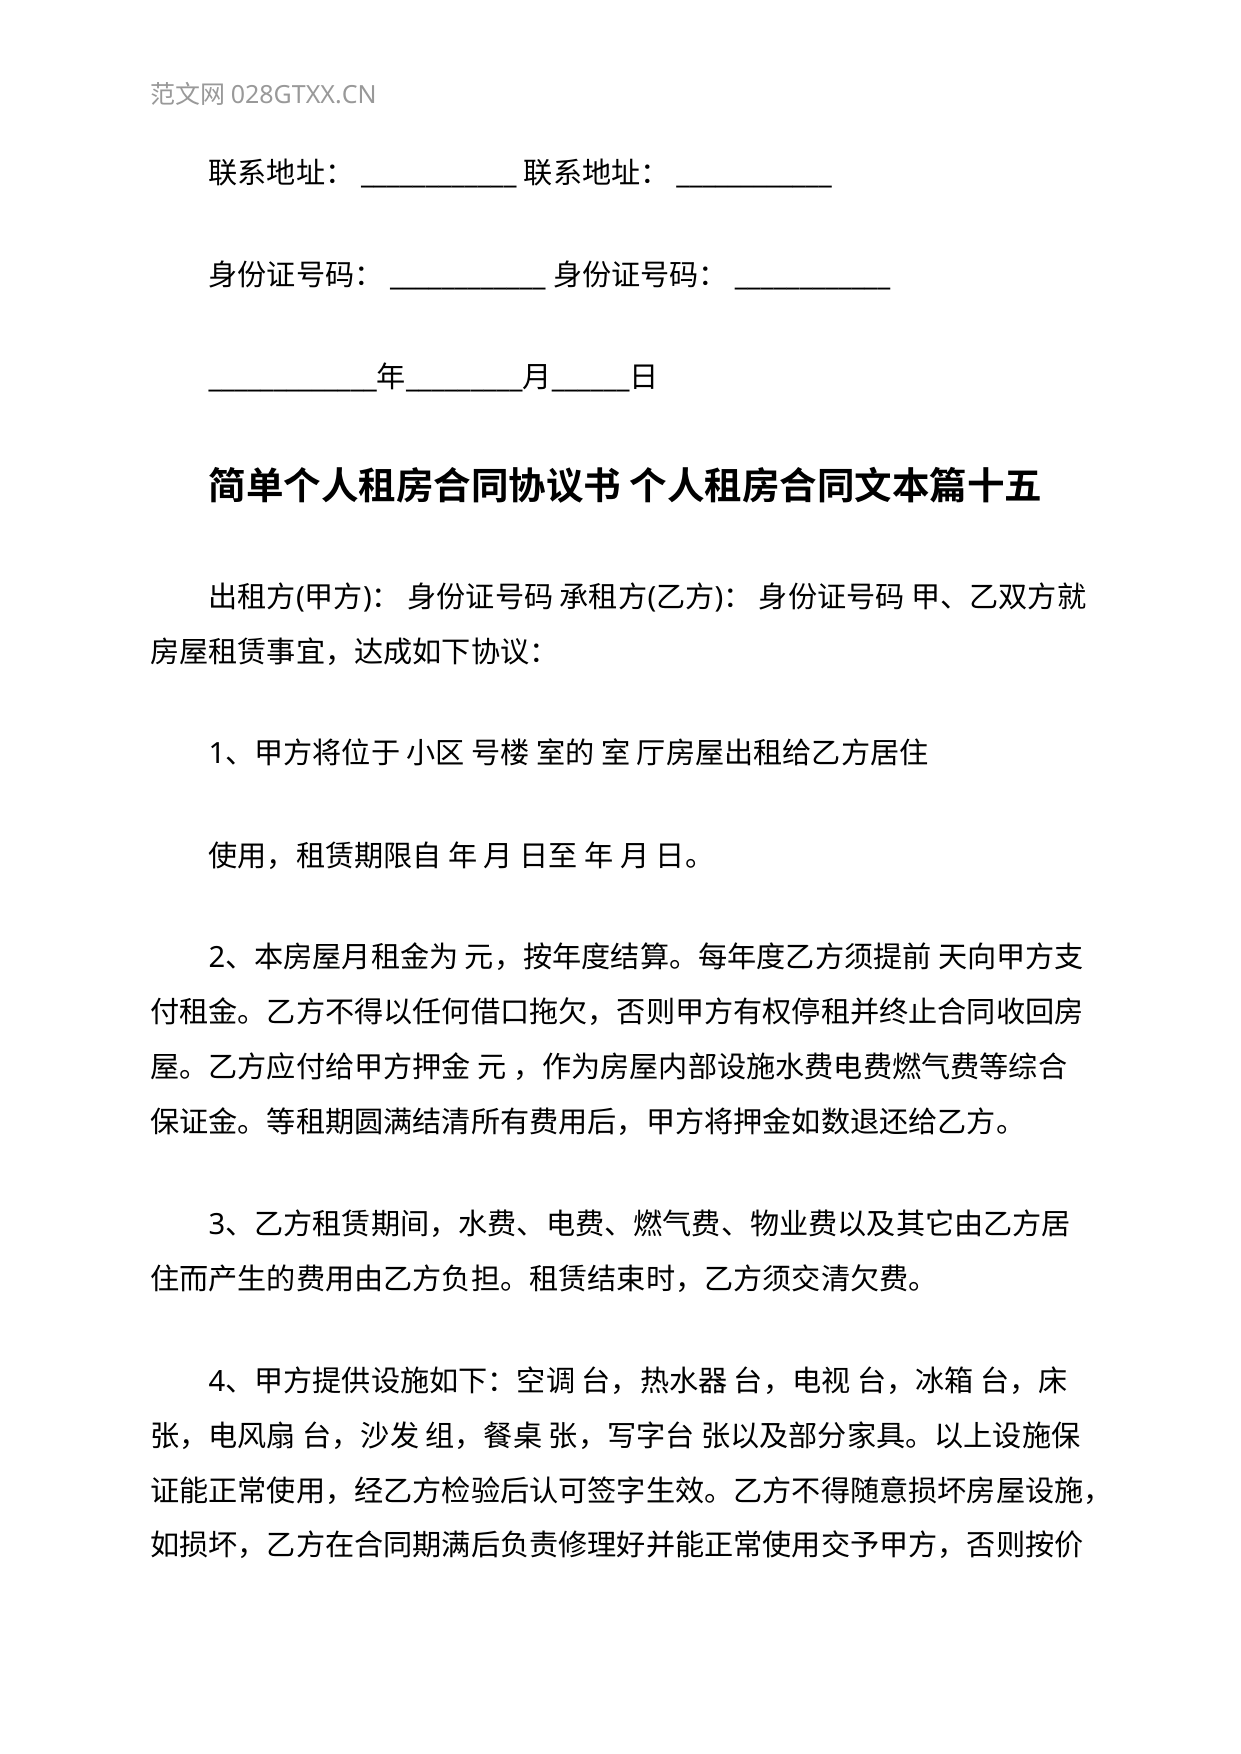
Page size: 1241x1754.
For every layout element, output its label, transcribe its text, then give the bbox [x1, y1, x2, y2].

text 简单个人租房合同协议书 个人租房合同文本篇十五 [150, 456, 1090, 510]
text 联系地址： ____________ 联系地址： ____________ [150, 150, 1090, 192]
text _____________年_________月______日 [150, 354, 1090, 396]
text 2、本房屋月租金为 元，按年度结算。每年度乙方须提前 天向甲方支付租金。乙方不得以任何借口拖欠，否则甲方有权停租并终止合同收回房屋。乙方应付给甲方押金 元 ，作为房屋内部设施水费电费燃气费等综合保证金。等租期圆满结清所有费用后，甲方将押金如数退还给乙方。 [150, 934, 1090, 1141]
text 1、甲方将位于 小区 号楼 室的 室 厅房屋出租给乙方居住 [150, 730, 1090, 772]
text 出租方(甲方)： 身份证号码 承租方(乙方)： 身份证号码 甲、乙双方就房屋租赁事宜，达成如下协议： [150, 573, 1090, 671]
text 身份证号码： ____________ 身份证号码： ____________ [150, 252, 1090, 294]
text 3、乙方租赁期间，水费、电费、燃气费、物业费以及其它由乙方居住而产生的费用由乙方负担。租赁结束时，乙方须交清欠费。 [150, 1200, 1090, 1298]
text 使用，租赁期限自 年 月 日至 年 月 日。 [150, 832, 1090, 874]
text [150, 1357, 1090, 1564]
